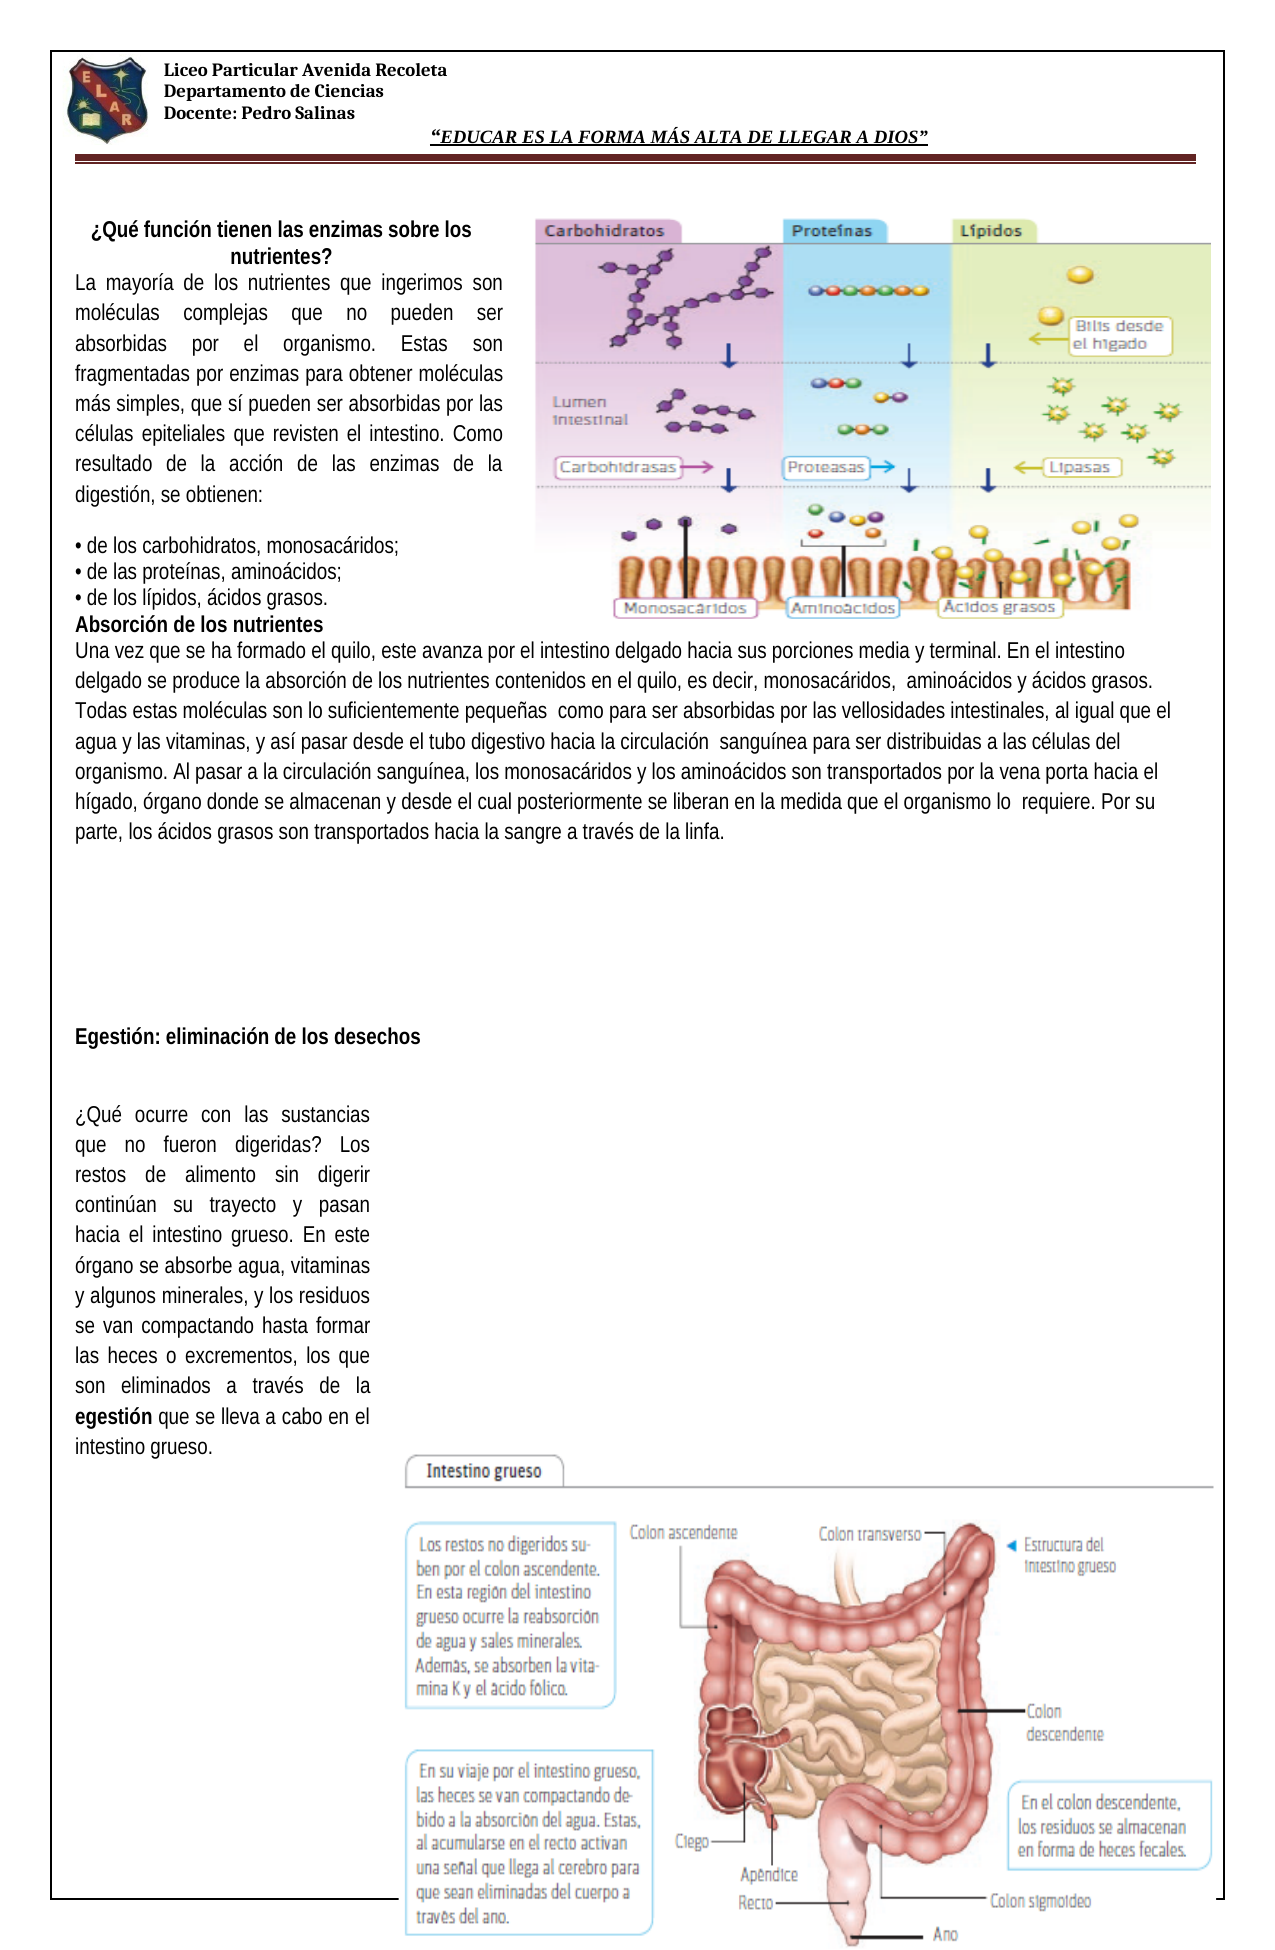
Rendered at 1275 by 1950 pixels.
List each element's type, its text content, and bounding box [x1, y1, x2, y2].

text Una vez que se ha formado el quilo, este avanza por el intestino delgado hacia sus porciones media y terminal. En el intestino delgado se produce la absorción de los nutrientes contenidos en el quilo, es decir, monosacáridos, aminoácidos y ácidos grasos. Todas estas moléculas son lo suficientemente pequeñas como para ser absorbidas por las vellosidades intestinales, al igual que el agua y las vitaminas, y así pasar desde el tubo digestivo hacia la circulación sanguínea para ser distribuidas a las células del organismo. Al pasar a la circulación sanguínea, los monosacáridos y los aminoácidos son transportados por la vena porta hacia el hígado, órgano donde se almacenan y desde el cual posteriormente se liberan en la medida que el organismo lo requiere. Por su parte, los ácidos grasos son transportados hacia la sangre a través de la linfa. [75, 637, 1196, 845]
text • de las proteínas, aminoácidos; [75, 558, 459, 584]
picture [62, 54, 150, 145]
text Absorción de los nutrientes [75, 611, 1196, 637]
text ¿Qué función tienen las enzimas sobre los nutrientes? [75, 216, 487, 269]
picture [532, 216, 1211, 623]
text Egestión: eliminación de los desechos [75, 1023, 1196, 1049]
text • de los carbohidratos, monosacáridos; [75, 532, 459, 558]
text ¿Qué ocurre con las sustancias que no fueron digeridas? Los restos de alimento sin digerir continúan su trayecto y pasan hacia el intestino grueso. En este órgano se absorbe agua, vitaminas y algunos minerales, y los residuos se van compactando hasta formar las heces o excrementos, los que son eliminados a través de la egestión que se lleva a cabo en el intestino grueso. [75, 1101, 370, 1459]
text La mayoría de los nutrientes que ingerimos son moléculas complejas que no pueden ser absorbidas por el organismo. Estas son fragmentadas por enzimas para obtener moléculas más simples, que sí pueden ser absorbidas por las células epiteliales que revisten el intestino. Como resultado de la acción de las enzimas de la digestión, se obtienen: [75, 269, 503, 507]
text • de los lípidos, ácidos grasos. [75, 584, 459, 611]
picture [398, 1448, 1218, 1949]
